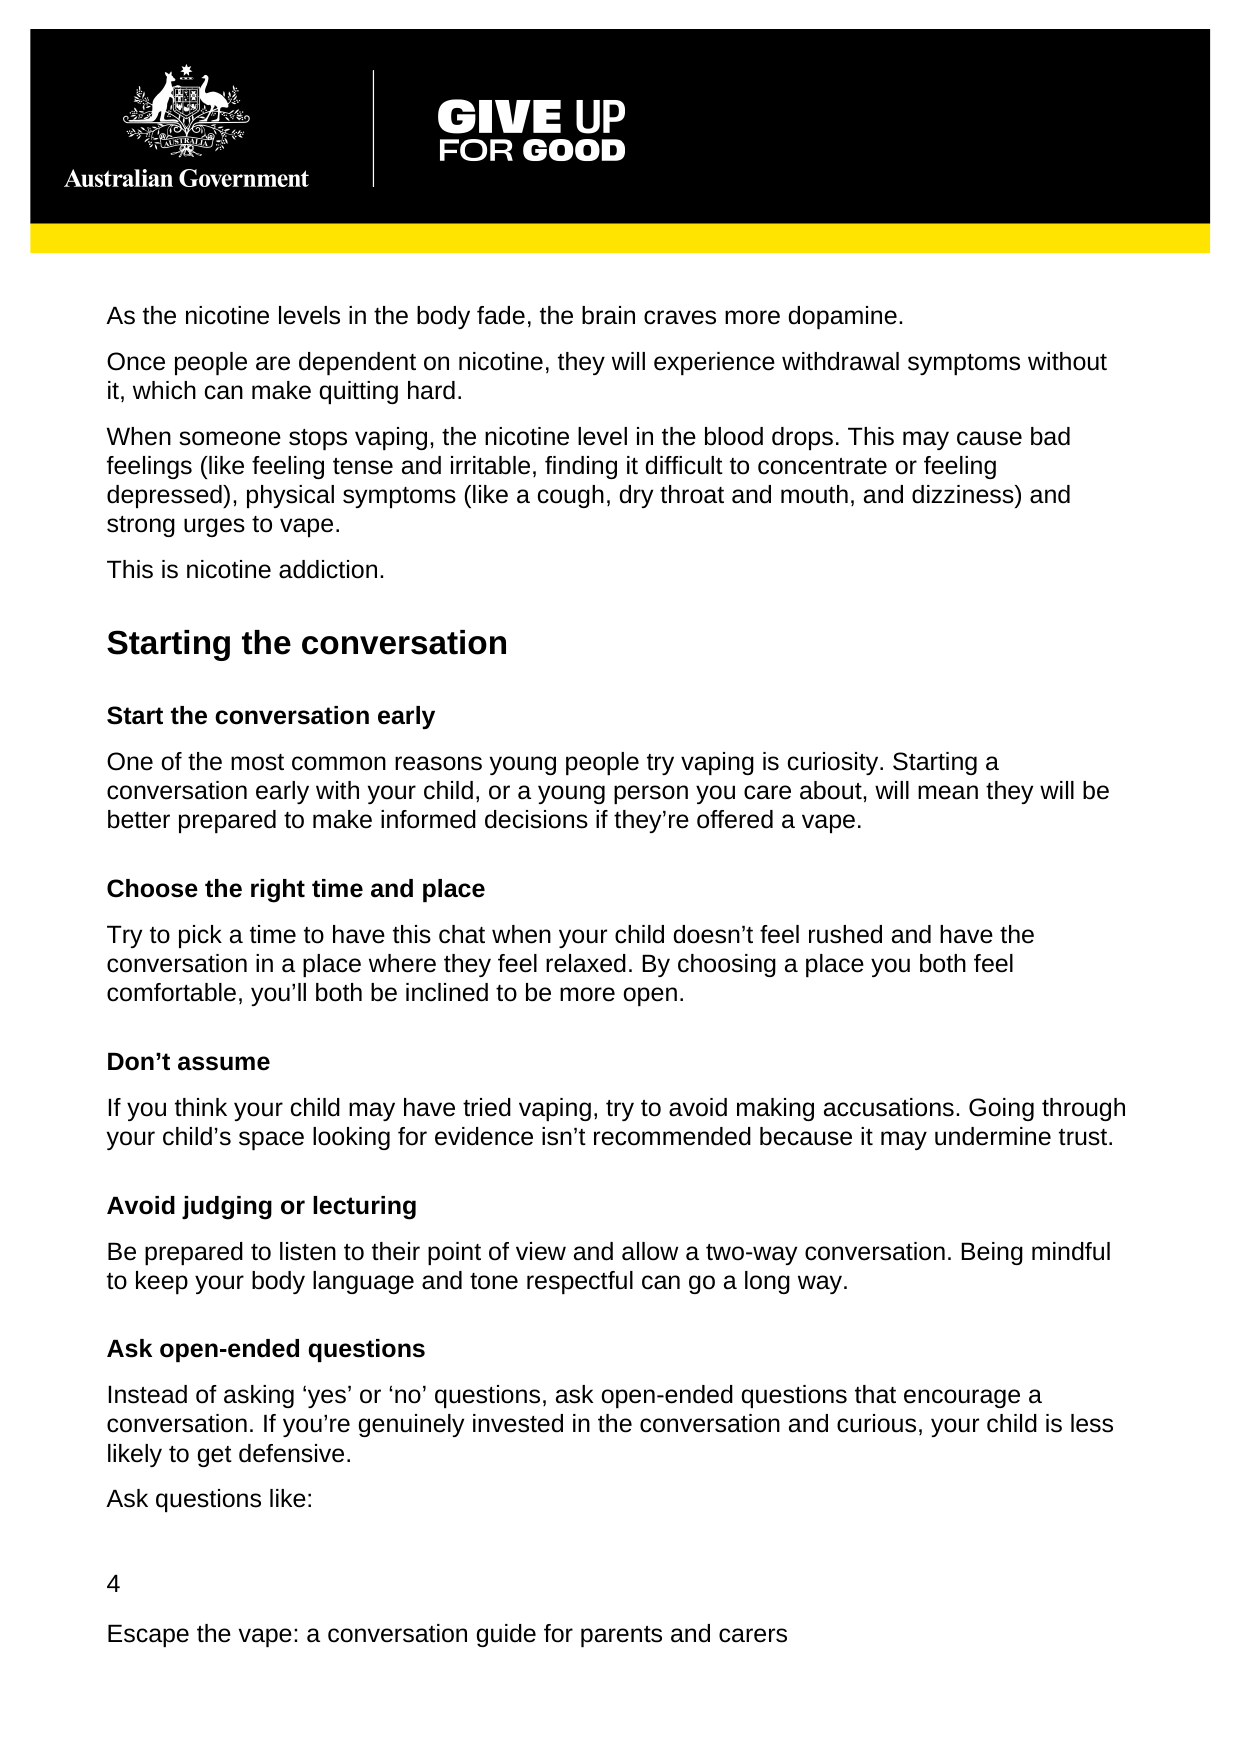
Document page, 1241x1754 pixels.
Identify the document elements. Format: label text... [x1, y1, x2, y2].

text Once people are dependent on nicotine, they will experience withdrawal symptoms without it, which can make quitting hard. [106, 347, 1134, 405]
picture [30, 29, 1211, 253]
text If you think your child may have tried vaping, try to avoid making accusations. Going through your child’s space looking for evidence isn’t recommended because it may undermine trust. [106, 1092, 1134, 1151]
subtitle Ask open-ended questions [106, 1328, 1134, 1363]
text Be prepared to listen to their point of view and allow a two-way conversation. Being mindful to keep your body language and tone respectful can go a long way. [106, 1236, 1134, 1294]
subtitle Avoid judging or lecturing [106, 1184, 1134, 1219]
subtitle Choose the right time and place [106, 867, 1134, 903]
text Try to pick a time to have this chat when your child doesn’t feel rushed and have the conversation in a place where they feel relaxed. By choosing a place you both feel comfortable, you’ll both be inclined to be more open. [106, 919, 1134, 1007]
subtitle Don’t assume [106, 1040, 1134, 1076]
text When someone stops vaping, the nicotine level in the blood drops. This may cause bad feelings (like feeling tense and irritable, finding it difficult to concentrate or feeling depressed), physical symptoms (like a cough, dry throat and mouth, and dizziness) and strong urges to vape. [106, 422, 1134, 538]
subtitle Start the conversation early [106, 694, 1134, 730]
text Ask questions like: [106, 1484, 1134, 1513]
subtitle Starting the conversation [106, 617, 1134, 661]
text As the nicotine levels in the body fade, the brain craves more dopamine. [106, 301, 1134, 330]
text Instead of asking ‘yes’ or ‘no’ questions, ask open-ended questions that encourage a conversation. If you’re genuinely invested in the conversation and curious, your child is less likely to get defensive. [106, 1380, 1134, 1467]
text One of the most common reasons young people try vaping is curiosity. Starting a conversation early with your child, or a young person you care about, will mean they will be better prepared to make informed decisions if they’re offered a vape. [106, 747, 1134, 834]
text This is nicotine addiction. [106, 555, 1134, 584]
